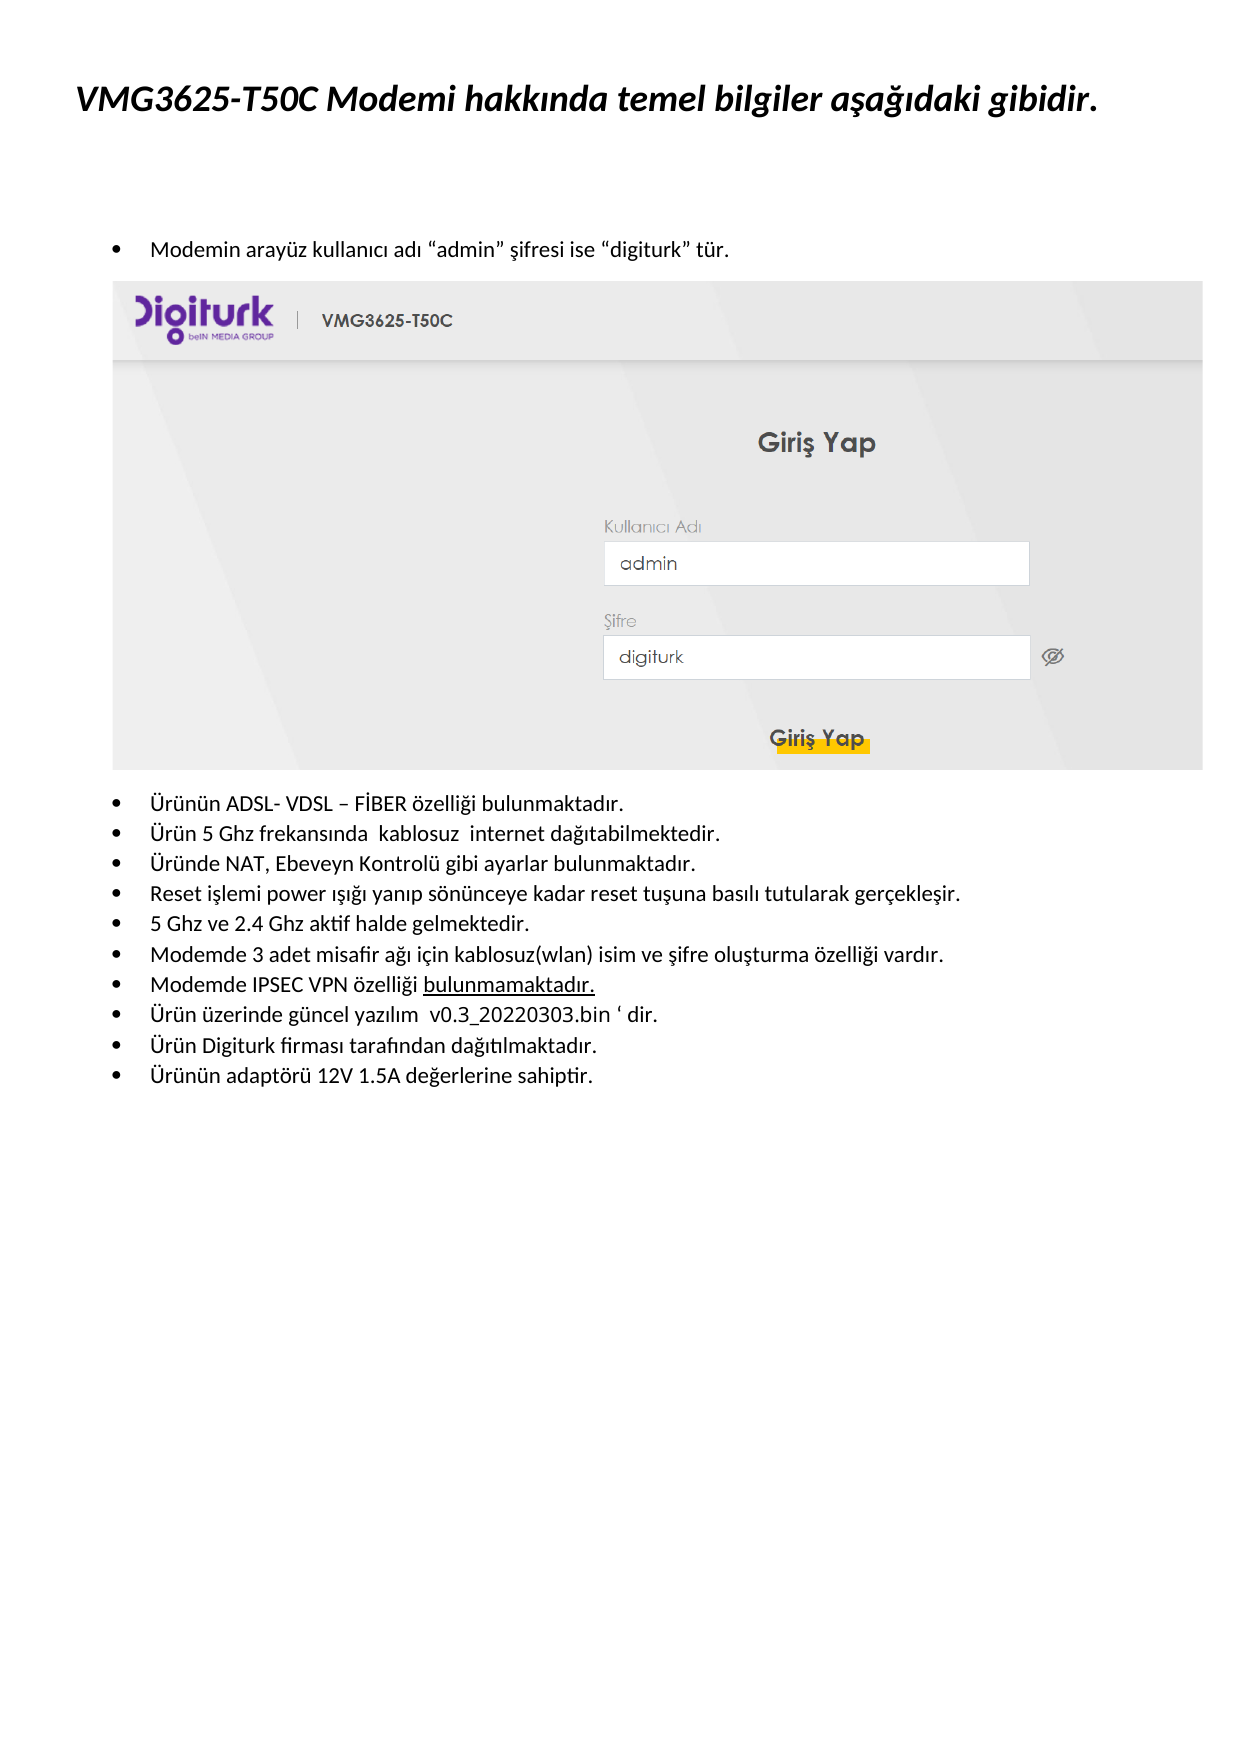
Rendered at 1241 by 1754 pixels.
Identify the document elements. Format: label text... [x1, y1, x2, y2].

list Modemin arayüz kullanıcı adı “admin” şifresi ise “digiturk” tür. [112, 235, 1165, 263]
list Ürün 5 Ghz frekansında kablosuz internet dağıtabilmektedir. [112, 819, 1165, 847]
list Modemde 3 adet misafir ağı için kablosuz(wlan) isim ve şifre oluşturma özelliği vardır. [112, 940, 1165, 968]
list Ürünün adaptörü 12V 1.5A değerlerine sahiptir. [112, 1061, 1165, 1089]
list Ürünün ADSL- VDSL – FİBER özelliği bulunmaktadır. [112, 789, 1165, 817]
picture [112, 281, 1203, 770]
list Ürün Digiturk firması tarafından dağıtılmaktadır. [112, 1031, 1165, 1059]
list 5 Ghz ve 2.4 Ghz aktif halde gelmektedir. [112, 909, 1165, 937]
list Modemde IPSEC VPN özelliği bulunmamaktadır. [112, 970, 1165, 998]
list Üründe NAT, Ebeveyn Kontrolü gibi ayarlar bulunmaktadır. [112, 849, 1165, 877]
list Reset işlemi power ışığı yanıp sönünceye kadar reset tuşuna basılı tutularak gerçekleşir. [112, 879, 1165, 907]
list Ürün üzerinde güncel yazılım v0.3_20220303.bin ‘ dir. [112, 1000, 1165, 1028]
text VMG3625-T50C Modemi hakkında temel bilgiler aşağıdaki gibidir. [75, 75, 1165, 121]
